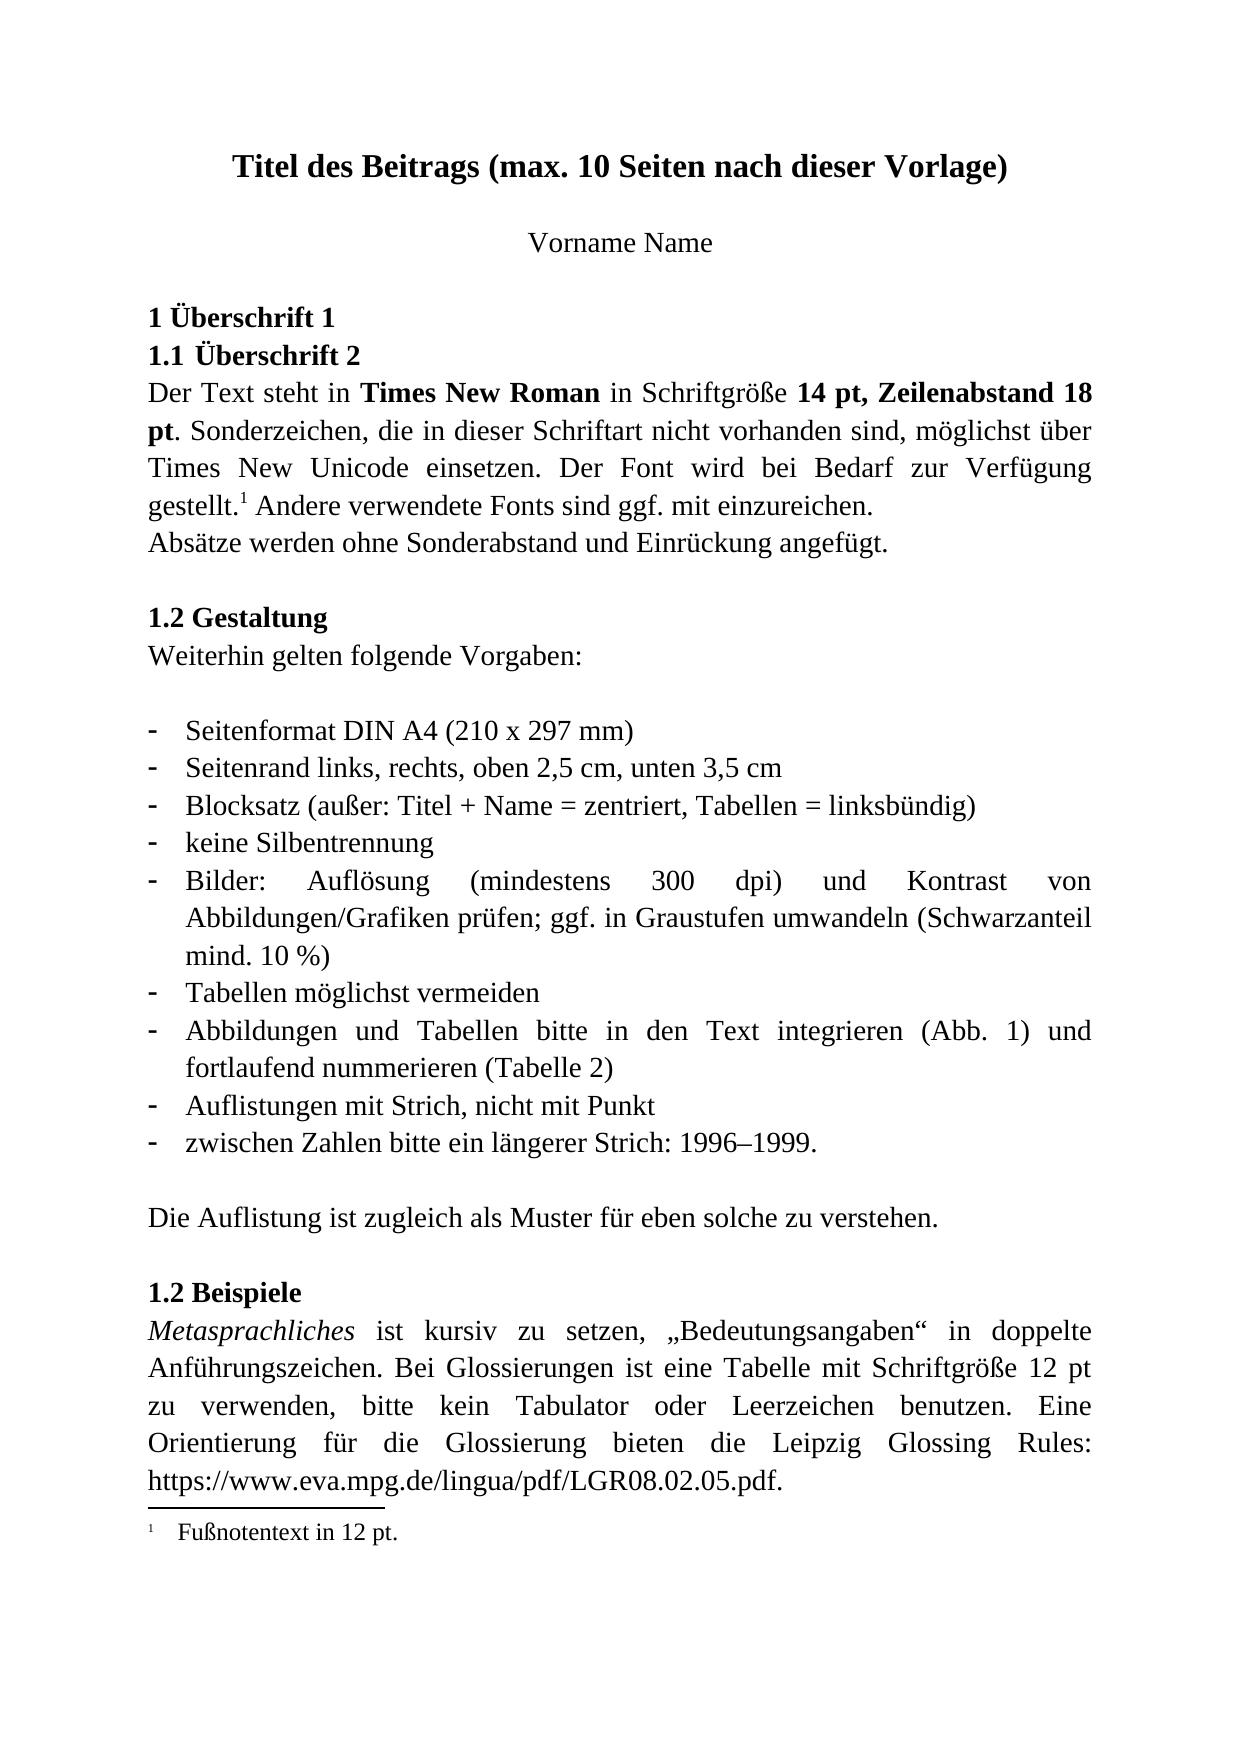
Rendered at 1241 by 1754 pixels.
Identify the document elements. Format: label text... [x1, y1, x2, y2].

list keine Silbentrennung [148, 823, 1092, 860]
list Abbildungen und Tabellen bitte in den Text integrieren (Abb. 1) und fortlaufend nummerieren (Tabelle 2) [148, 1010, 1092, 1085]
text Weiterhin gelten folgende Vorgaben: [148, 635, 1092, 673]
text 1.2 Beispiele [148, 1273, 1092, 1310]
list Auflistungen mit Strich, nicht mit Punkt [148, 1085, 1092, 1123]
text Der Text steht in Times New Roman in Schriftgröße 14 pt, Zeilenabstand 18 pt. Sonderzeichen, die in dieser Schriftart nicht vorhanden sind, möglichst über Times New Unicode einsetzen. Der Font wird bei Bedarf zur Verfügung gestellt. Andere verwendete Fonts sind ggf. mit einzureichen. [148, 373, 1092, 523]
list Seitenrand links, rechts, oben 2,5 cm, unten 3,5 cm [148, 748, 1092, 785]
text Absätze werden ohne Sonderabstand und Einrückung angefügt. [148, 523, 1092, 560]
list Seitenformat DIN A4 (210 x 297 mm) [148, 710, 1092, 748]
text 1.2 Gestaltung [148, 598, 1092, 635]
text Metasprachliches ist kursiv zu setzen, „Bedeutungsangaben“ in doppelte Anführungszeichen. Bei Glossierungen ist eine Tabelle mit Schriftgröße 12 pt zu verwenden, bitte kein Tabulator oder Leerzeichen benutzen. Eine Orientierung für die Glossierung bieten die Leipzig Glossing Rules: https://www.eva.mpg.de/lingua/pdf/LGR08.02.05.pdf. [148, 1310, 1092, 1498]
list Tabellen möglichst vermeiden [148, 973, 1092, 1010]
text Titel des Beitrags (max. 10 Seiten nach dieser Vorlage) [148, 148, 1092, 185]
text Vorname Name [148, 223, 1092, 260]
text Die Auflistung ist zugleich als Muster für eben solche zu verstehen. [148, 1198, 1092, 1235]
text 1 Überschrift 1 [148, 298, 1092, 335]
list Überschrift 2 [148, 335, 1092, 373]
list Bilder: Auflösung (mindestens 300 dpi) und Kontrast von Abbildungen/Grafiken prüfen; ggf. in Graustufen umwandeln (Schwarzanteil mind. 10 %) [148, 860, 1092, 973]
list zwischen Zahlen bitte ein längerer Strich: 1996–1999. [148, 1123, 1092, 1160]
list Blocksatz (außer: Titel + Name = zentriert, Tabellen = linksbündig) [148, 785, 1092, 823]
